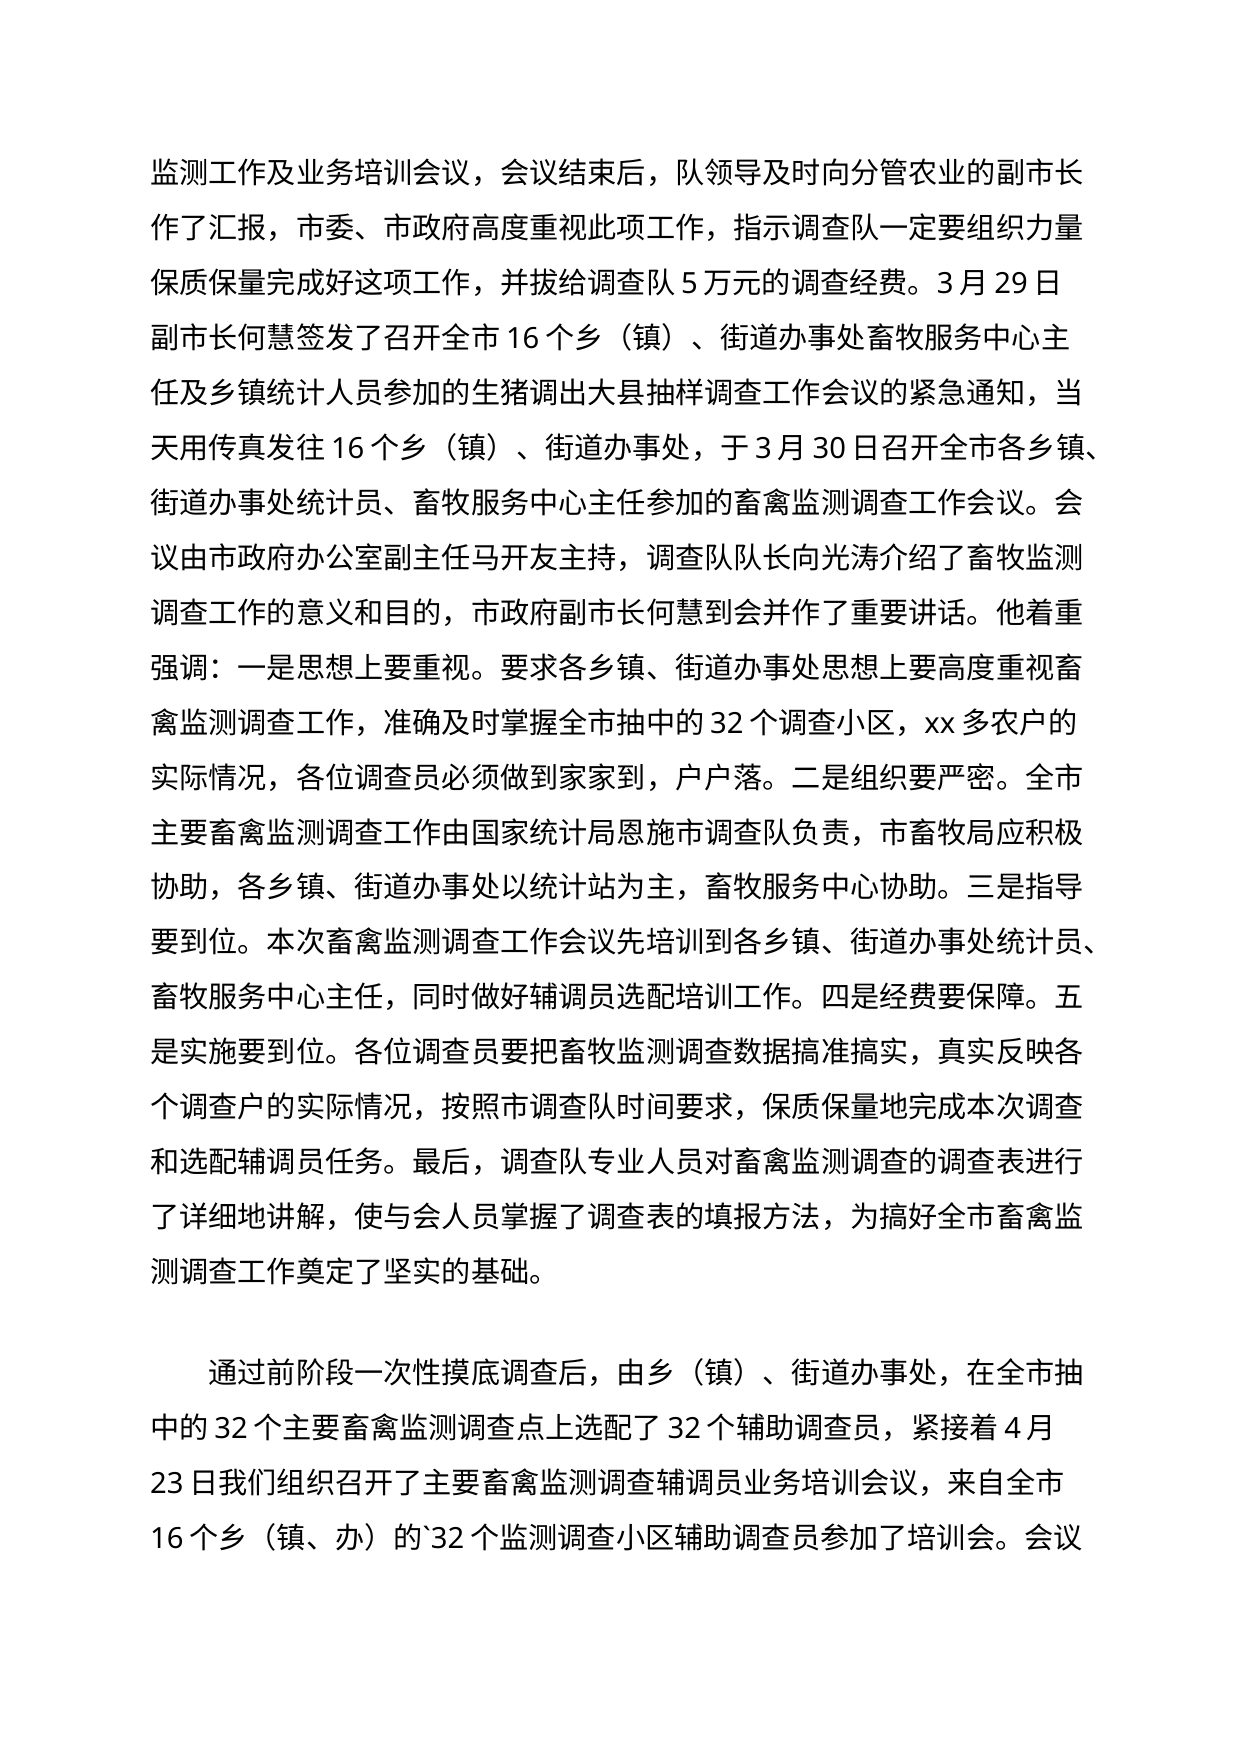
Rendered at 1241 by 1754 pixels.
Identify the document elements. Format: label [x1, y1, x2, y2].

text [150, 150, 1090, 1291]
text [150, 1350, 1090, 1557]
